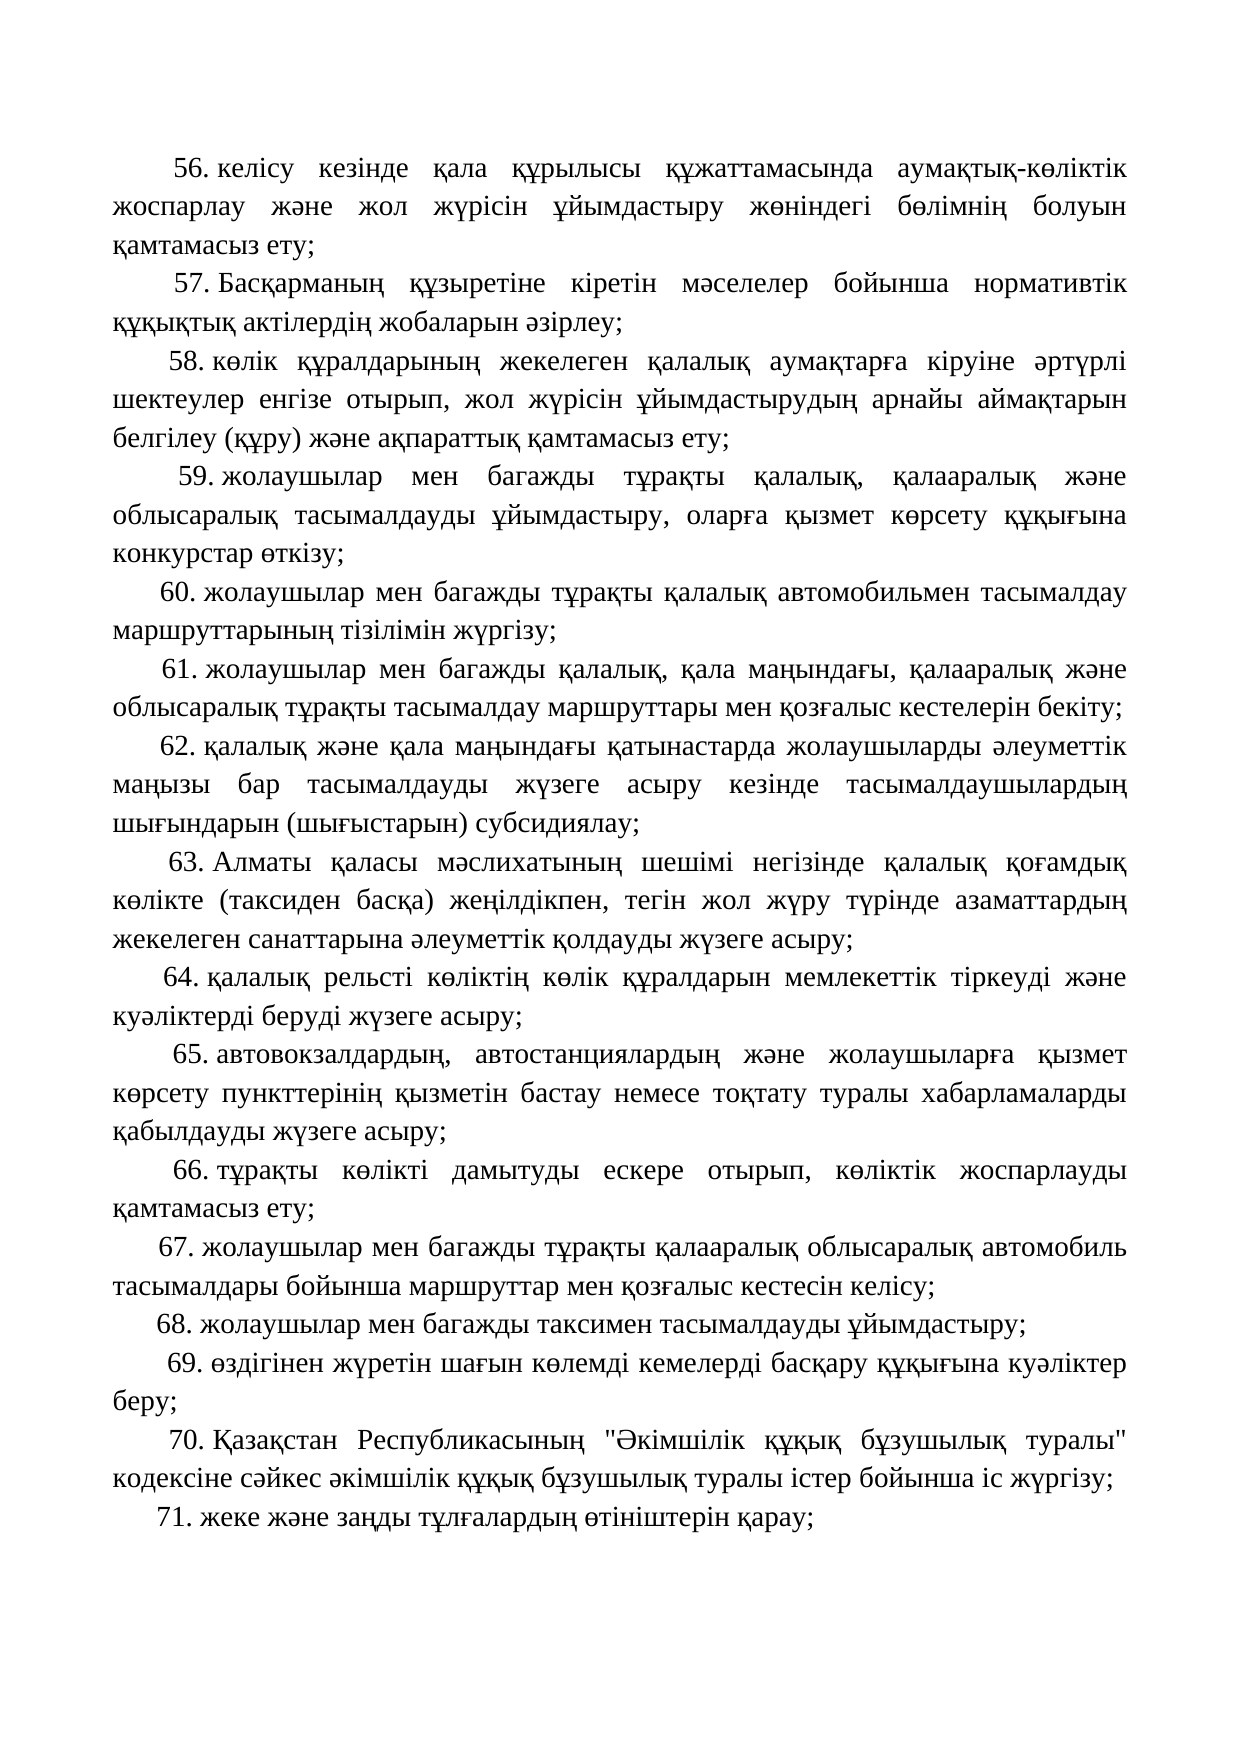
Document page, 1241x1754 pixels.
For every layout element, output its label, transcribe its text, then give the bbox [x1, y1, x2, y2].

text 65. автовокзалдардың, автостанциялардың және жолаушыларға қызмет көрсету пункттерінің қызметін бастау немесе тоқтату туралы хабарламаларды қабылдауды жүзеге асыру; [112, 1036, 1128, 1147]
text 67. жолаушылар мен багажды тұрақты қалааралық облысаралық автомобиль тасымалдары бойынша маршруттар мен қозғалыс кестесін келісу; [112, 1229, 1128, 1301]
text 64. қалалық рельсті көліктің көлік құралдарын мемлекеттік тіркеуді және куәліктерді беруді жүзеге асыру; [112, 959, 1128, 1031]
text 58. көлік құралдарының жекелеген қалалық аумақтарға кіруіне әртүрлі шектеулер енгізе отырып, жол жүрісін ұйымдастырудың арнайы аймақтарын белгілеу (құру) және ақпараттық қамтамасыз ету; [112, 343, 1128, 453]
text 62. қалалық және қала маңындағы қатынастарда жолаушыларды әлеуметтік маңызы бар тасымалдауды жүзеге асыру кезінде тасымалдаушылардың шығындарын (шығыстарын) субсидиялау; [112, 728, 1128, 839]
text 57. Басқарманың құзыретіне кіретін мәселелер бойынша нормативтік құқықтық актілердің жобаларын әзірлеу; [112, 266, 1128, 338]
text 68. жолаушылар мен багажды таксимен тасымалдауды ұйымдастыру; [112, 1306, 1128, 1340]
text 66. тұрақты көлікті дамытуды ескере отырып, көліктік жоспарлауды қамтамасыз ету; [112, 1152, 1128, 1224]
text 70. Қазақстан Республикасының "Әкімшілік құқық бұзушылық туралы" кодексіне сәйкес әкімшілік құқық бұзушылық туралы істер бойынша іс жүргізу; [112, 1422, 1128, 1494]
text 59. жолаушылар мен багажды тұрақты қалалық, қалааралық және облысаралық тасымалдауды ұйымдастыру, оларға қызмет көрсету құқығына конкурстар өткізу; [112, 458, 1128, 569]
text 71. жеке және заңды тұлғалардың өтініштерін қарау; [112, 1499, 1128, 1532]
text 56. келісу кезінде қала құрылысы құжаттамасында аумақтық-көліктік жоспарлау және жол жүрісін ұйымдастыру жөніндегі бөлімнің болуын қамтамасыз ету; [112, 150, 1128, 261]
text 61. жолаушылар мен багажды қалалық, қала маңындағы, қалааралық және облысаралық тұрақты тасымалдау маршруттары мен қозғалыс кестелерін бекіту; [112, 651, 1128, 723]
text 60. жолаушылар мен багажды тұрақты қалалық автомобильмен тасымалдау маршруттарының тізілімін жүргізу; [112, 574, 1128, 646]
text 63. Алматы қаласы мәслихатының шешімі негізінде қалалық қоғамдық көлікте (таксиден басқа) жеңілдікпен, тегін жол жүру түрінде азаматтардың жекелеген санаттарына әлеуметтік қолдауды жүзеге асыру; [112, 844, 1128, 954]
text 69. өздігінен жүретін шағын көлемді кемелерді басқару құқығына куәліктер беру; [112, 1345, 1128, 1417]
